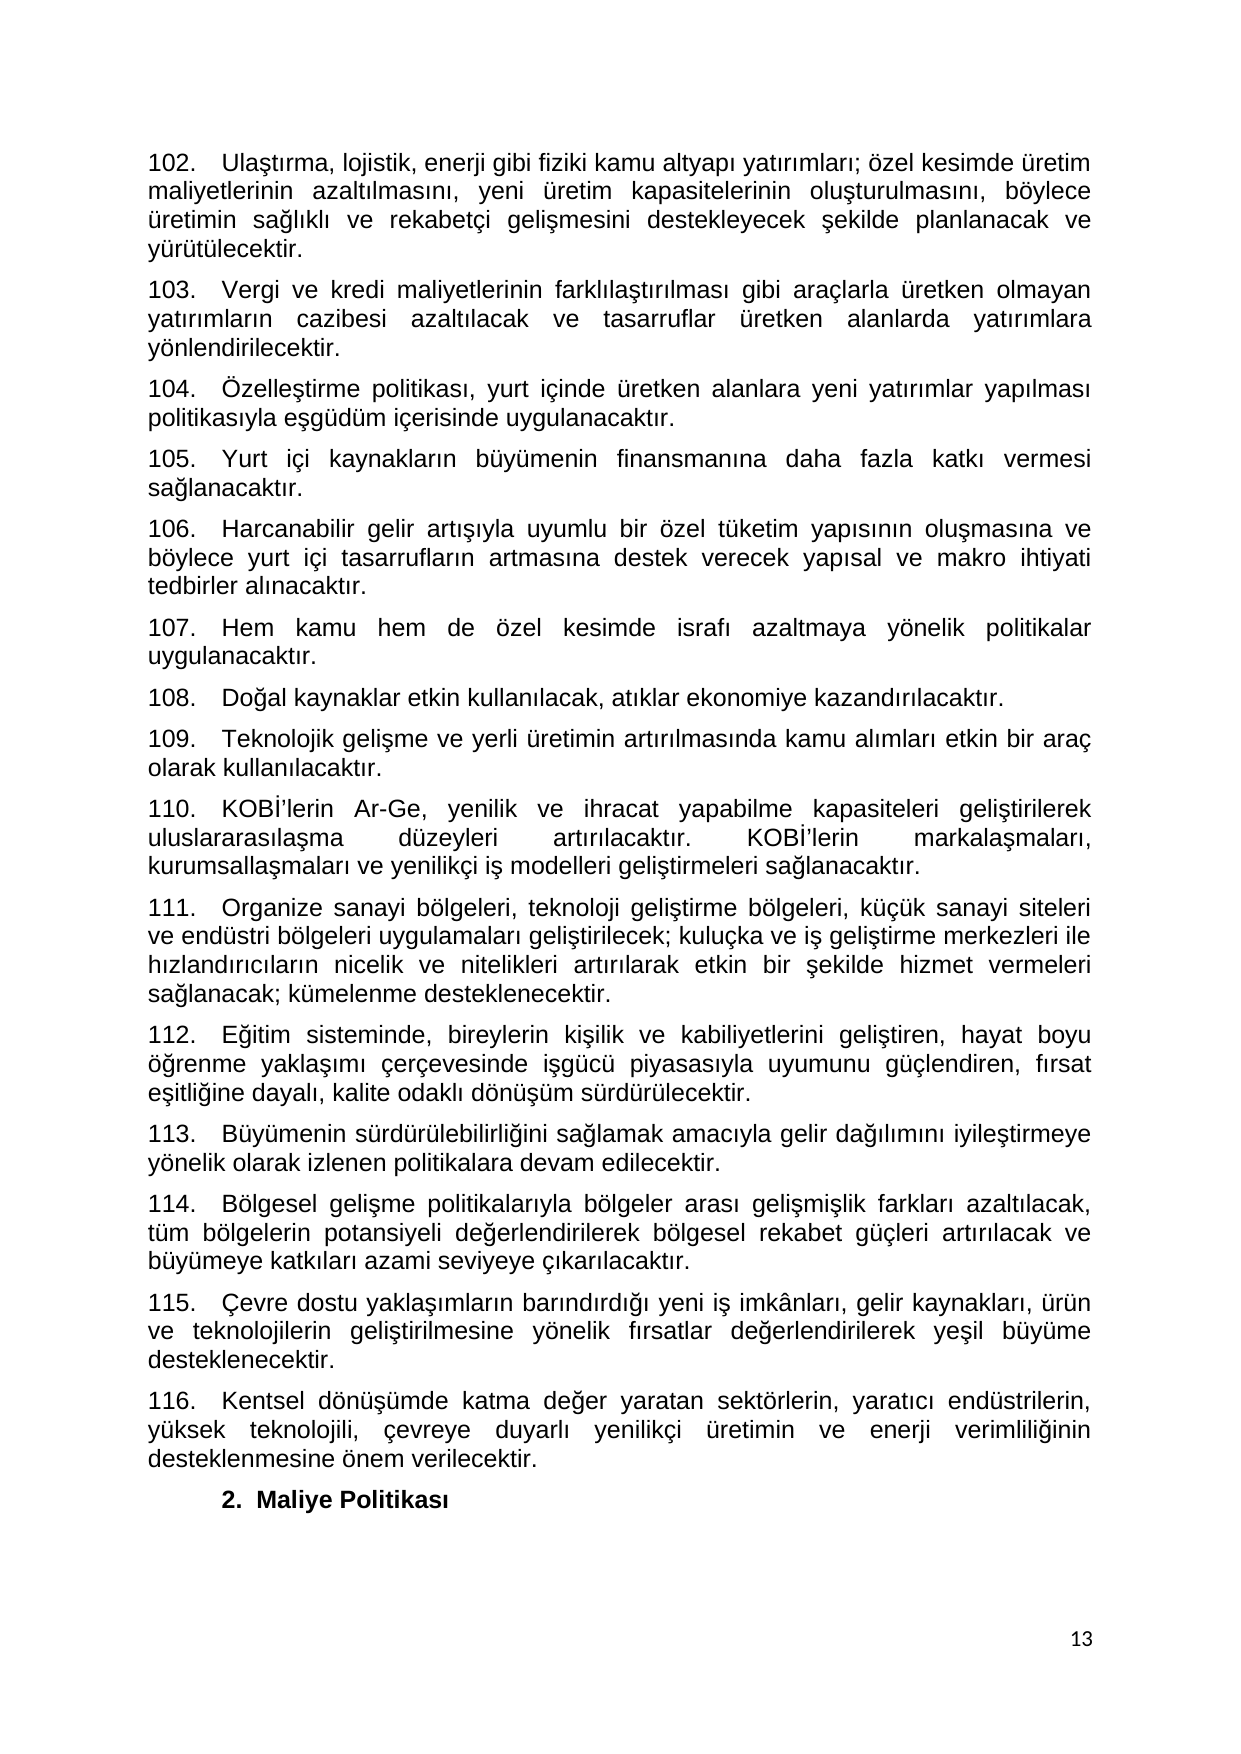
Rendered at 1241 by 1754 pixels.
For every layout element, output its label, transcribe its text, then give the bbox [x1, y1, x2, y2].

list 2. Maliye Politikası [148, 1485, 1093, 1514]
list Eğitim sisteminde, bireylerin kişilik ve kabiliyetlerini geliştiren, hayat boyu öğrenme yaklaşımı çerçevesinde işgücü piyasasıyla uyumunu güçlendiren, fırsat eşitliğine dayalı, kalite odaklı dönüşüm sürdürülecektir. [148, 1020, 1093, 1106]
list Özelleştirme politikası, yurt içinde üretken alanlara yeni yatırımlar yapılması politikasıyla eşgüdüm içerisinde uygulanacaktır. [148, 374, 1093, 431]
list Büyümenin sürdürülebilirliğini sağlamak amacıyla gelir dağılımını iyileştirmeye yönelik olarak izlenen politikalara devam edilecektir. [148, 1119, 1093, 1176]
list Doğal kaynaklar etkin kullanılacak, atıklar ekonomiye kazandırılacaktır. [148, 683, 1093, 711]
list Kentsel dönüşümde katma değer yaratan sektörlerin, yaratıcı endüstrilerin, yüksek teknolojili, çevreye duyarlı yenilikçi üretimin ve enerji verimliliğinin desteklenmesine önem verilecektir. [148, 1386, 1093, 1473]
list Yurt içi kaynakların büyümenin finansmanına daha fazla katkı vermesi sağlanacaktır. [148, 444, 1093, 501]
list Ulaştırma, lojistik, enerji gibi fiziki kamu altyapı yatırımları; özel kesimde üretim maliyetlerinin azaltılmasını, yeni üretim kapasitelerinin oluşturulmasını, böylece üretimin sağlıklı ve rekabetçi gelişmesini destekleyecek şekilde planlanacak ve yürütülecektir. [148, 148, 1093, 263]
list KOBİ’lerin Ar-Ge, yenilik ve ihracat yapabilme kapasiteleri geliştirilerek uluslararasılaşma düzeyleri artırılacaktır. KOBİ’lerin markalaşmaları, kurumsallaşmaları ve yenilikçi iş modelleri geliştirmeleri sağlanacaktır. [148, 794, 1093, 880]
list Bölgesel gelişme politikalarıyla bölgeler arası gelişmişlik farkları azaltılacak, tüm bölgelerin potansiyeli değerlendirilerek bölgesel rekabet güçleri artırılacak ve büyümeye katkıları azami seviyeye çıkarılacaktır. [148, 1189, 1093, 1275]
list Organize sanayi bölgeleri, teknoloji geliştirme bölgeleri, küçük sanayi siteleri ve endüstri bölgeleri uygulamaları geliştirilecek; kuluçka ve iş geliştirme merkezleri ile hızlandırıcıların nicelik ve nitelikleri artırılarak etkin bir şekilde hizmet vermeleri sağlanacak; kümelenme desteklenecektir. [148, 893, 1093, 1008]
list Teknolojik gelişme ve yerli üretimin artırılmasında kamu alımları etkin bir araç olarak kullanılacaktır. [148, 724, 1093, 781]
list Çevre dostu yaklaşımların barındırdığı yeni iş imkânları, gelir kaynakları, ürün ve teknolojilerin geliştirilmesine yönelik fırsatlar değerlendirilerek yeşil büyüme desteklenecektir. [148, 1288, 1093, 1374]
list Hem kamu hem de özel kesimde israfı azaltmaya yönelik politikalar uygulanacaktır. [148, 613, 1093, 670]
list Harcanabilir gelir artışıyla uyumlu bir özel tüketim yapısının oluşmasına ve böylece yurt içi tasarrufların artmasına destek verecek yapısal ve makro ihtiyati tedbirler alınacaktır. [148, 514, 1093, 600]
list Vergi ve kredi maliyetlerinin farklılaştırılması gibi araçlarla üretken olmayan yatırımların cazibesi azaltılacak ve tasarruflar üretken alanlarda yatırımlara yönlendirilecektir. [148, 275, 1093, 361]
